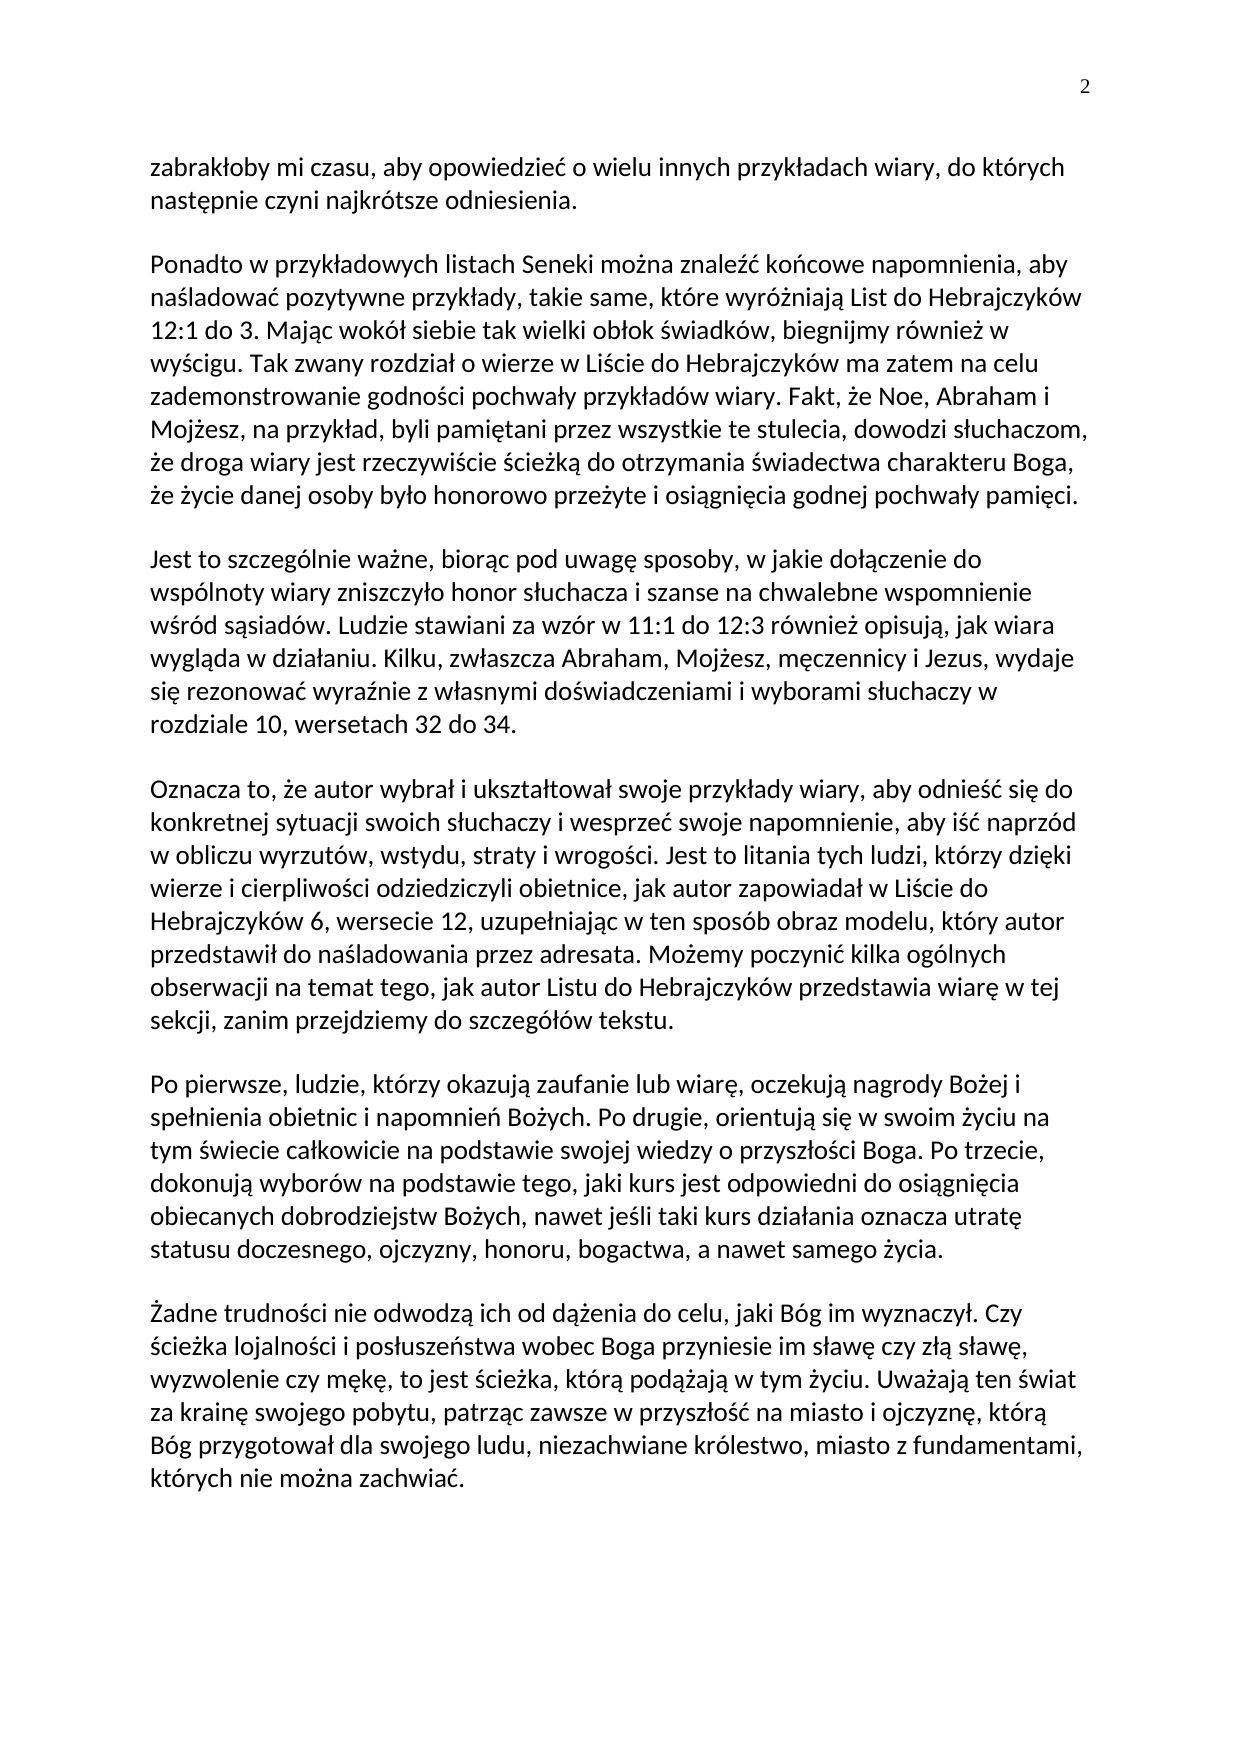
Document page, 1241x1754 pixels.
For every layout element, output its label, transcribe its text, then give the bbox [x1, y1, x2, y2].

text Ponadto w przykładowych listach Seneki można znaleźć końcowe napomnienia, aby naśladować pozytywne przykłady, takie same, które wyróżniają List do Hebrajczyków 12:1 do 3. Mając wokół siebie tak wielki obłok świadków, biegnijmy również w wyścigu. Tak zwany rozdział o wierze w Liście do Hebrajczyków ma zatem na celu zademonstrowanie godności pochwały przykładów wiary. Fakt, że Noe, Abraham i Mojżesz, na przykład, byli pamiętani przez wszystkie te stulecia, dowodzi słuchaczom, że droga wiary jest rzeczywiście ścieżką do otrzymania świadectwa charakteru Boga, że życie danej osoby było honorowo przeżyte i osiągnięcia godnej pochwały pamięci. [150, 247, 1090, 511]
text Jest to szczególnie ważne, biorąc pod uwagę sposoby, w jakie dołączenie do wspólnoty wiary zniszczyło honor słuchacza i szanse na chwalebne wspomnienie wśród sąsiadów. Ludzie stawiani za wzór w 11:1 do 12:3 również opisują, jak wiara wygląda w działaniu. Kilku, zwłaszcza Abraham, Mojżesz, męczennicy i Jezus, wydaje się rezonować wyraźnie z własnymi doświadczeniami i wyborami słuchaczy w rozdziale 10, wersetach 32 do 34. [150, 542, 1090, 741]
text Po pierwsze, ludzie, którzy okazują zaufanie lub wiarę, oczekują nagrody Bożej i spełnienia obietnic i napomnień Bożych. Po drugie, orientują się w swoim życiu na tym świecie całkowicie na podstawie swojej wiedzy o przyszłości Boga. Po trzecie, dokonują wyborów na podstawie tego, jaki kurs jest odpowiedni do osiągnięcia obiecanych dobrodziejstw Bożych, nawet jeśli taki kurs działania oznacza utratę statusu doczesnego, ojczyzny, honoru, bogactwa, a nawet samego życia. [150, 1067, 1090, 1265]
text Oznacza to, że autor wybrał i ukształtował swoje przykłady wiary, aby odnieść się do konkretnej sytuacji swoich słuchaczy i wesprzeć swoje napomnienie, aby iść naprzód w obliczu wyrzutów, wstydu, straty i wrogości. Jest to litania tych ludzi, którzy dzięki wierze i cierpliwości odziedziczyli obietnice, jak autor zapowiadał w Liście do Hebrajczyków 6, wersecie 12, uzupełniając w ten sposób obraz modelu, który autor przedstawił do naśladowania przez adresata. Możemy poczynić kilka ogólnych obserwacji na temat tego, jak autor Listu do Hebrajczyków przedstawia wiarę w tej sekcji, zanim przejdziemy do szczegółów tekstu. [150, 772, 1090, 1036]
text Żadne trudności nie odwodzą ich od dążenia do celu, jaki Bóg im wyznaczył. Czy ścieżka lojalności i posłuszeństwa wobec Boga przyniesie im sławę czy złą sławę, wyzwolenie czy mękę, to jest ścieżka, którą podążają w tym życiu. Uważają ten świat za krainę swojego pobytu, patrząc zawsze w przyszłość na miasto i ojczyznę, którą Bóg przygotował dla swojego ludu, niezachwiane królestwo, miasto z fundamentami, których nie można zachwiać. [150, 1296, 1090, 1494]
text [150, 150, 1090, 216]
